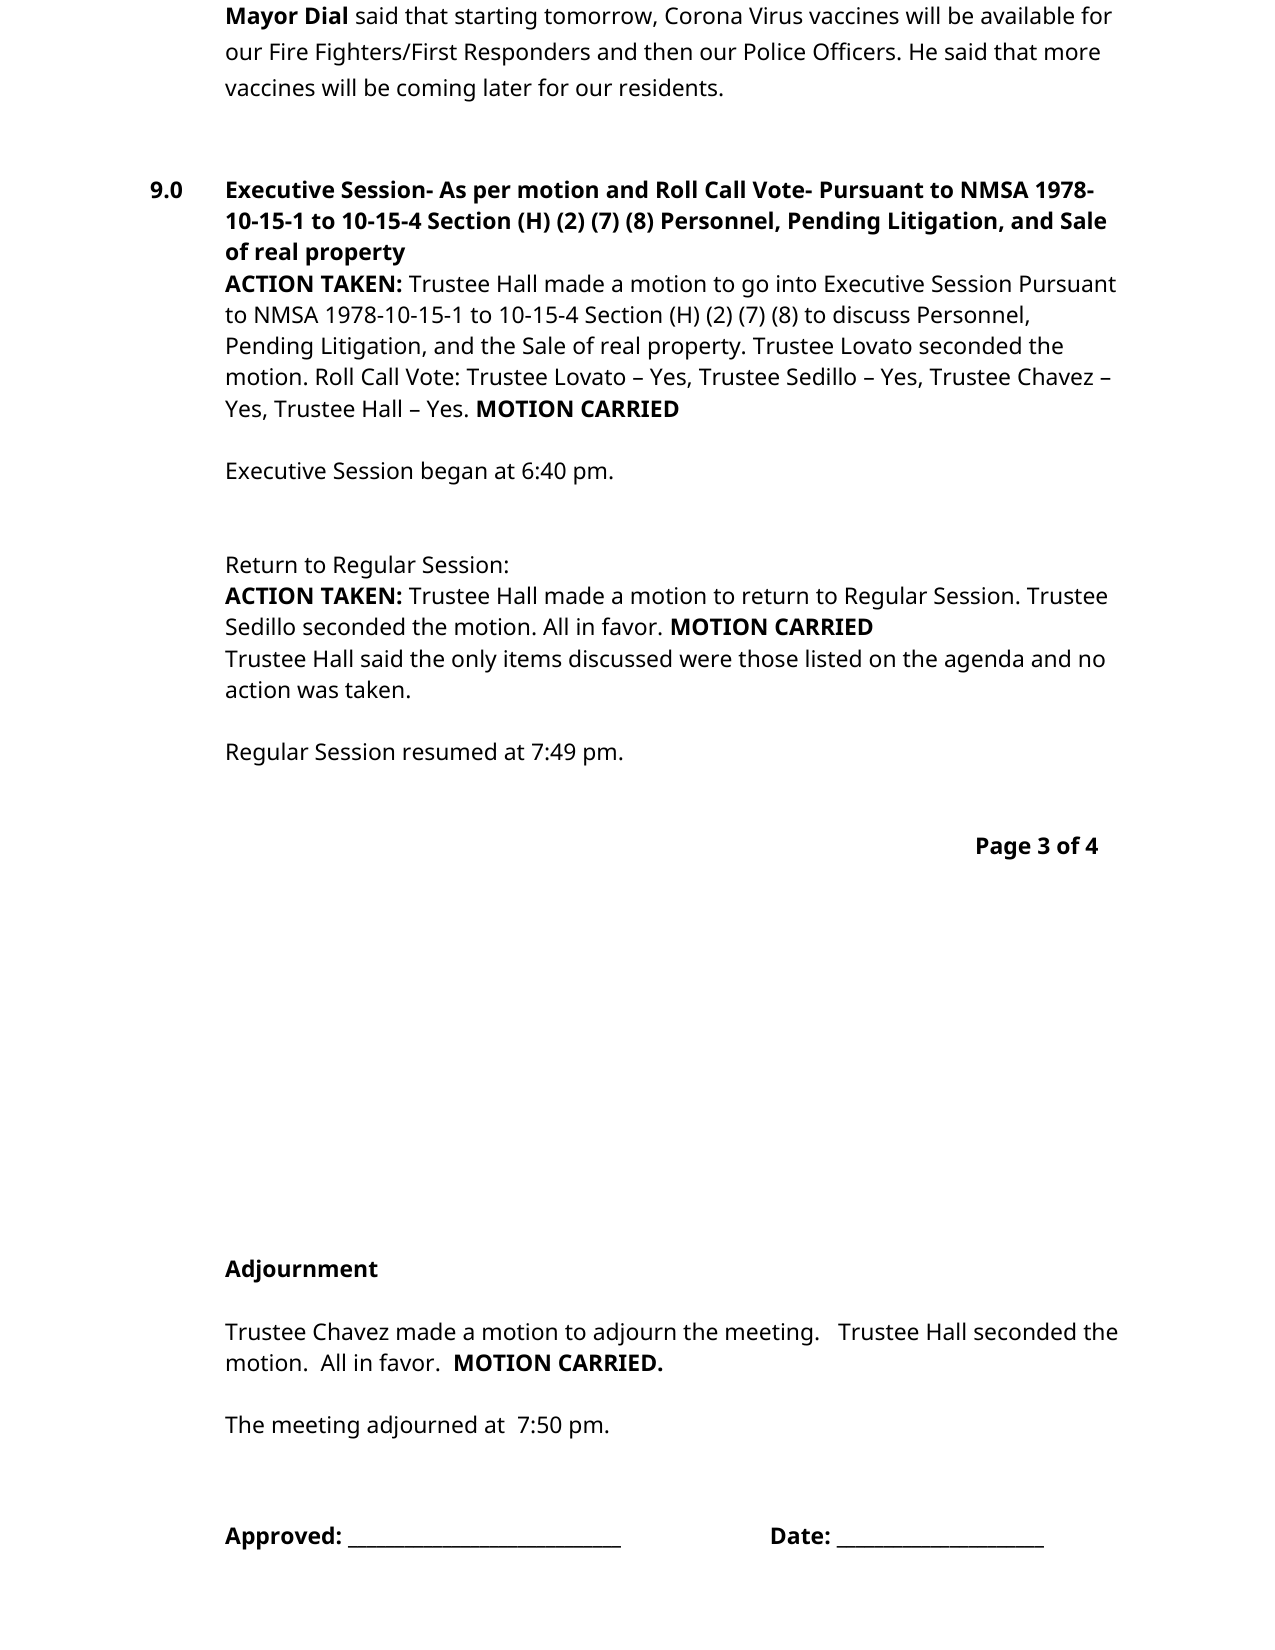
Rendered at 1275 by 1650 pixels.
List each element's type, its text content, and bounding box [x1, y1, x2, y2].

text The meeting adjourned at 7:50 pm. [225, 1409, 1125, 1441]
list Regular Session resumed at 7:49 pm. [225, 736, 1125, 768]
text Adjournment [225, 1253, 1125, 1284]
text Trustee Chavez made a motion to adjourn the meeting. Trustee Hall seconded the motion. All in favor. MOTION CARRIED. [225, 1316, 1125, 1378]
text Mayor Dial said that starting tomorrow, Corona Virus vaccines will be available for our Fire Fighters/First Responders and then our Police Officers. He said that more vaccines will be coming later for our residents. [225, 0, 1125, 103]
list Return to Regular Session: [225, 549, 1125, 580]
list ACTION TAKEN: Trustee Hall made a motion to go into Executive Session Pursuant to NMSA 1978-10-15-1 to 10-15-4 Section (H) (2) (7) (8) to discuss Personnel, Pending Litigation, and the Sale of real property. Trustee Lovato seconded the motion. Roll Call Vote: Trustee Lovato – Yes, Trustee Sedillo – Yes, Trustee Chavez – Yes, Trustee Hall – Yes. MOTION CARRIED [225, 268, 1125, 424]
list ACTION TAKEN: Trustee Hall made a motion to return to Regular Session. Trustee Sedillo seconded the motion. All in favor. MOTION CARRIED [225, 580, 1125, 643]
text Approved: _____________________________ Date: ______________________ [225, 1520, 1125, 1551]
list Executive Session- As per motion and Roll Call Vote- Pursuant to NMSA 1978-10-15-1 to 10-15-4 Section (H) (2) (7) (8) Personnel, Pending Litigation, and Sale of real property [150, 174, 1125, 268]
list Trustee Hall said the only items discussed were those listed on the agenda and no action was taken. [225, 643, 1125, 705]
list Page 3 of 4 [225, 830, 1125, 861]
list Executive Session began at 6:40 pm. [225, 455, 1125, 486]
